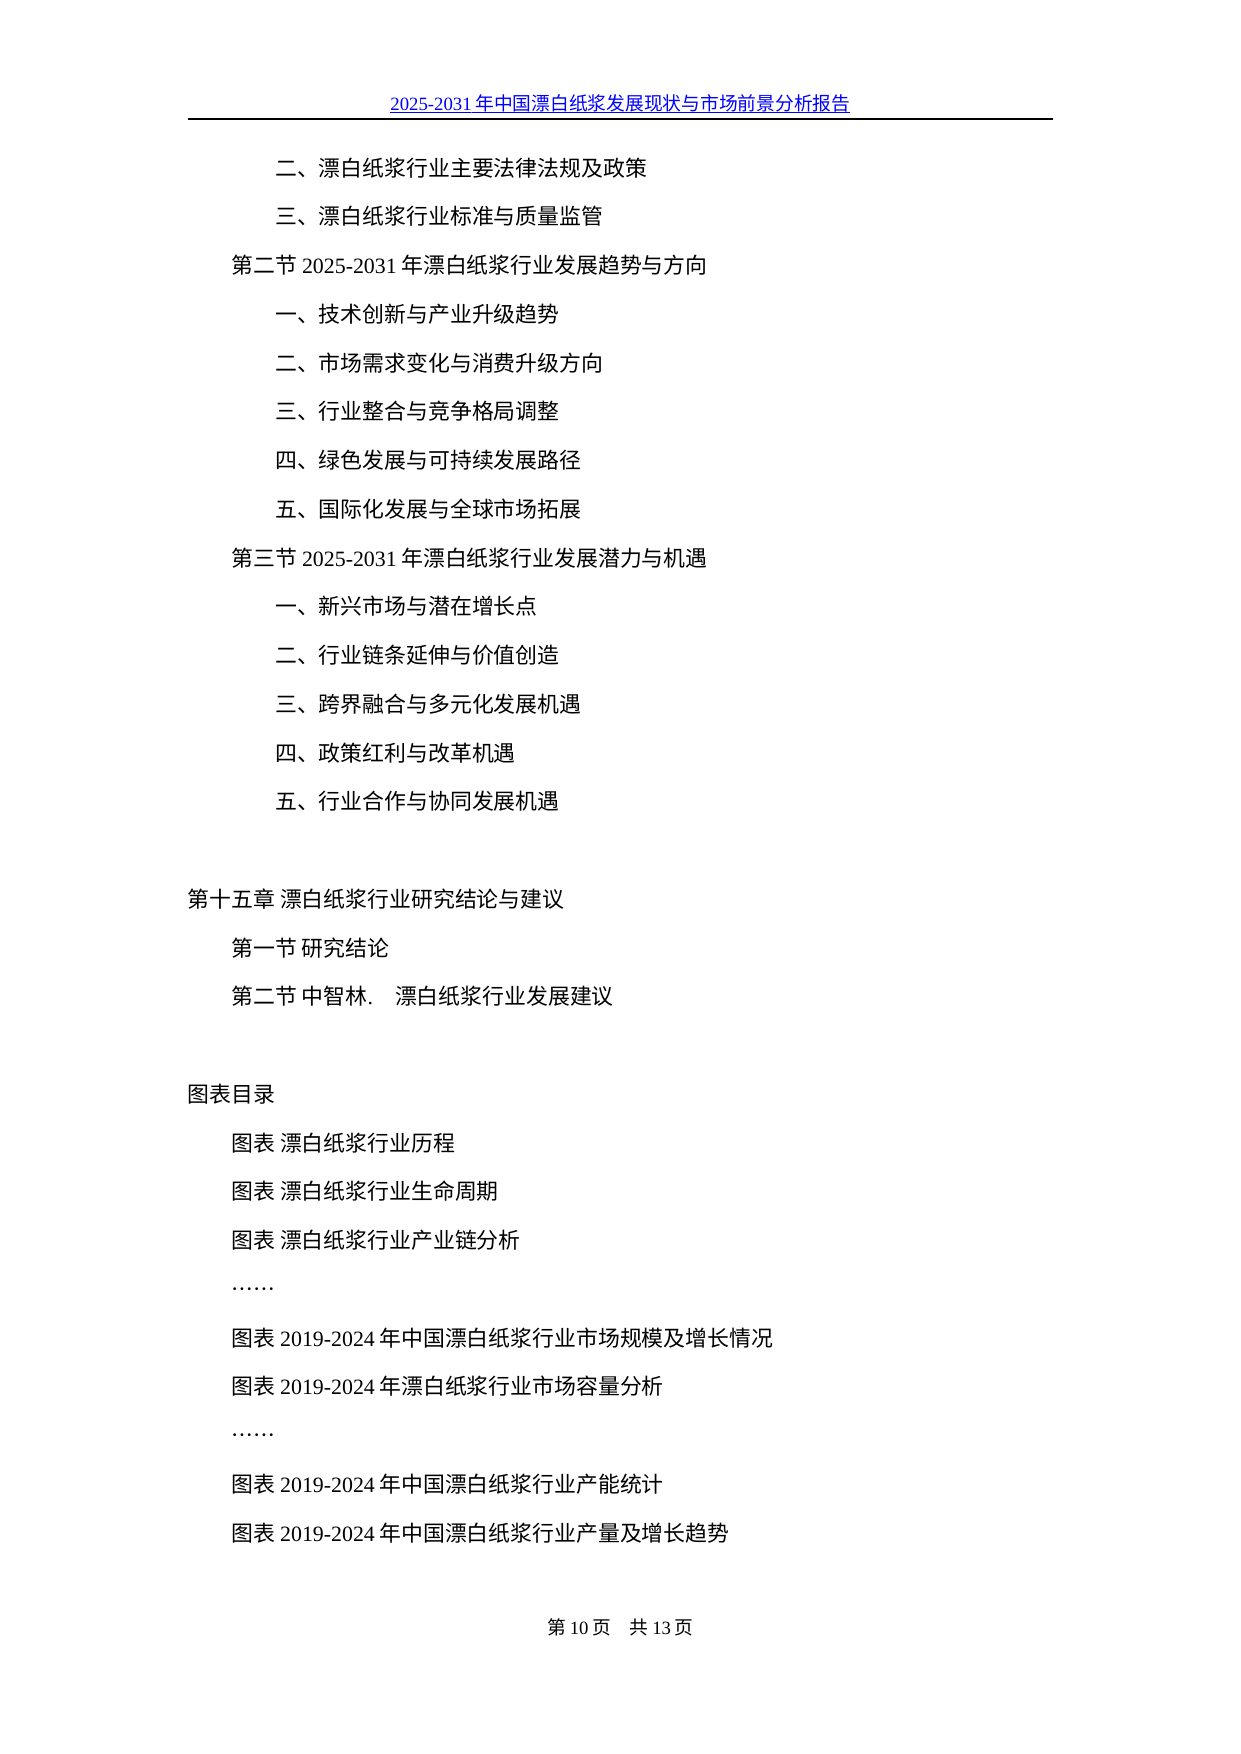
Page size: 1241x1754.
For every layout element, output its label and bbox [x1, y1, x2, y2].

text [187, 150, 1053, 1548]
